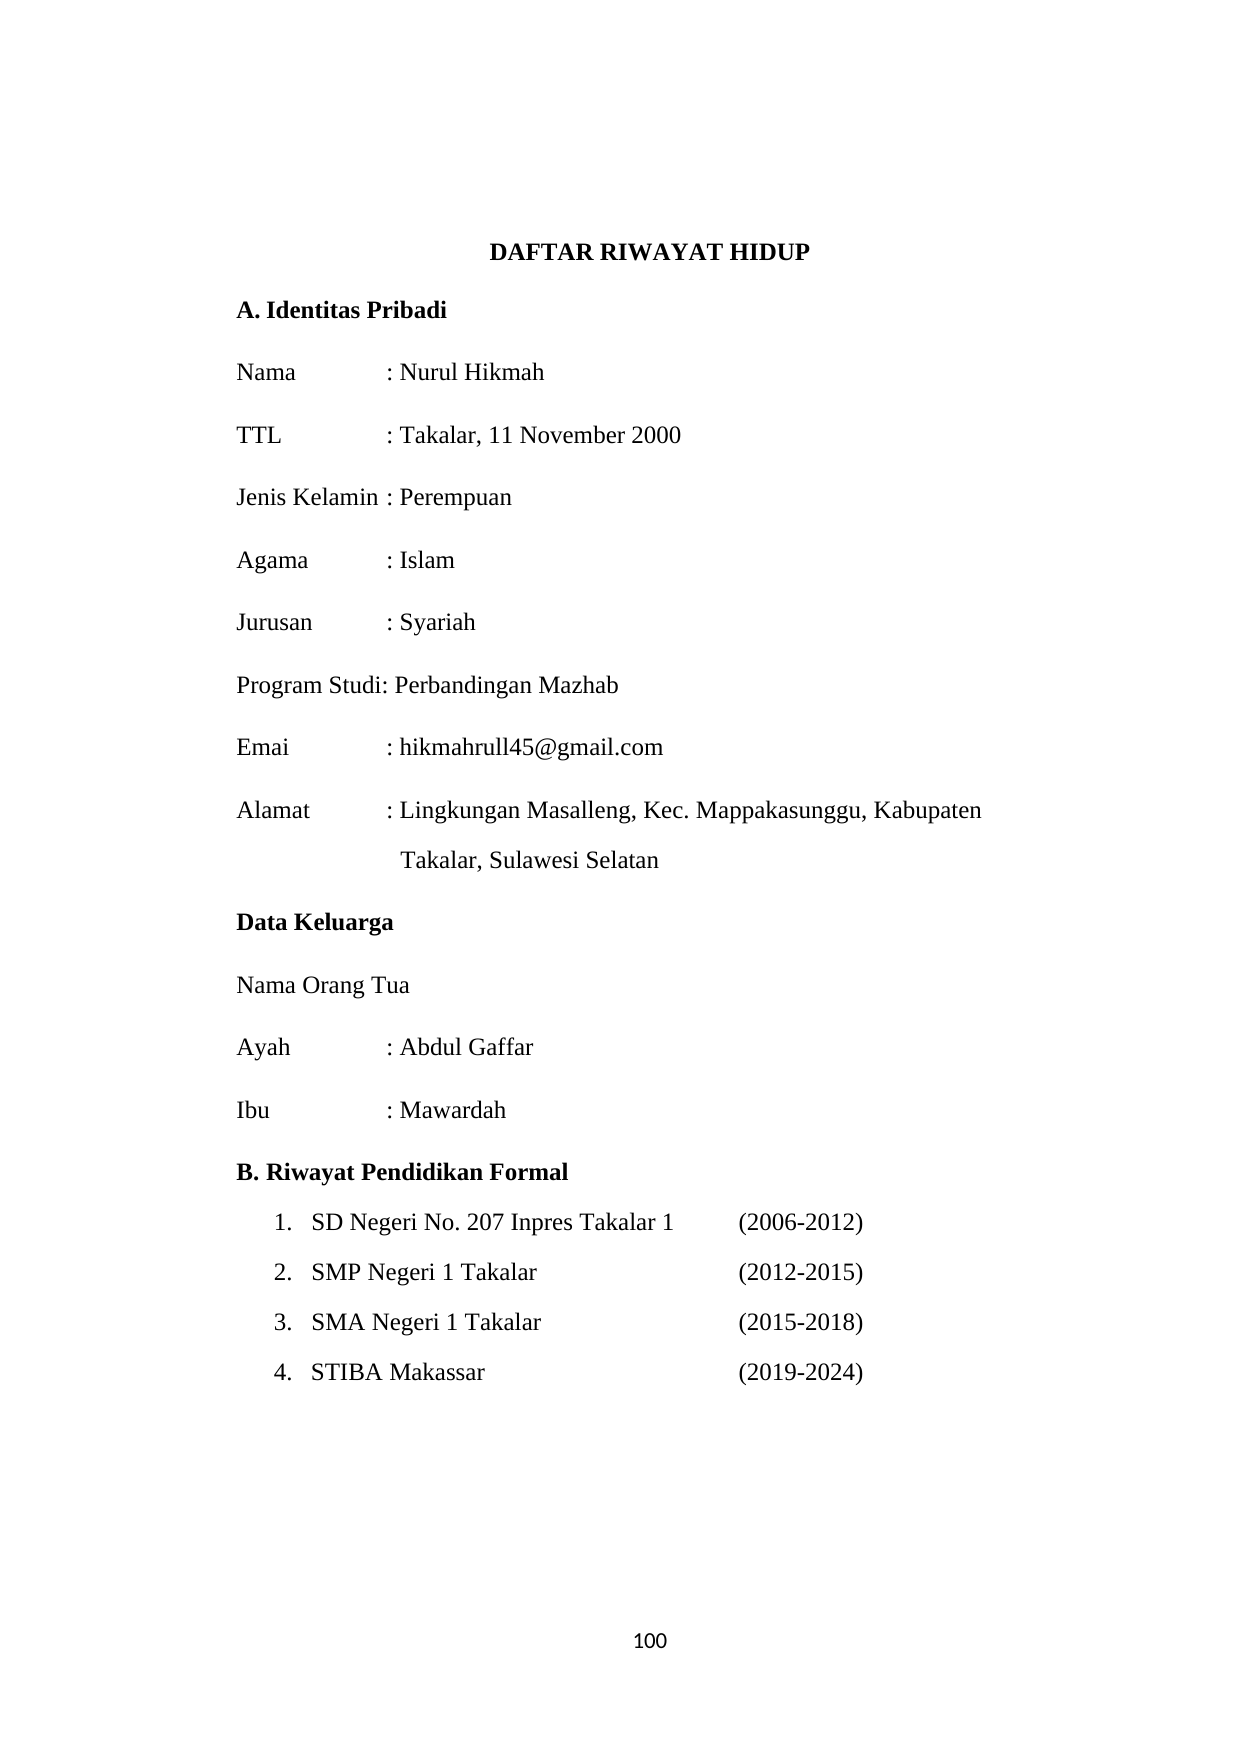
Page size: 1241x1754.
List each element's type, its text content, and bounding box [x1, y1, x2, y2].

list SD Negeri No. 207 Inpres Takalar 1 (2006-2012) [274, 1191, 1063, 1241]
text Program Studi: Perbandingan Mazhab [236, 653, 1063, 703]
text Emai : hikmahrull45@gmail.com [236, 716, 1063, 766]
text DAFTAR RIWAYAT HIDUP [236, 237, 1063, 266]
text Data Keluarga [236, 891, 1063, 941]
list SMP Negeri 1 Takalar (2012-2015) [274, 1241, 1063, 1291]
text Jurusan : Syariah [236, 591, 1063, 641]
text Ayah : Abdul Gaffar [236, 1016, 1063, 1066]
text TTL : Takalar, 11 November 2000 [236, 403, 1063, 453]
text Nama Orang Tua [236, 953, 1063, 1003]
text Ibu : Mawardah [236, 1078, 1063, 1128]
list Riwayat Pendidikan Formal [236, 1141, 1063, 1191]
list SMA Negeri 1 Takalar (2015-2018) [274, 1291, 1063, 1341]
text Agama : Islam [236, 528, 1063, 578]
text Jenis Kelamin : Perempuan [236, 466, 1063, 516]
list STIBA Makassar (2019-2024) [273, 1341, 1072, 1391]
text Alamat : Lingkungan Masalleng, Kec. Mappakasunggu, Kabupaten jjTakalar, Sulawesi Selatan [236, 778, 1063, 878]
list Identitas Pribadi [236, 278, 1063, 328]
text Nama : Nurul Hikmah [236, 341, 1063, 391]
